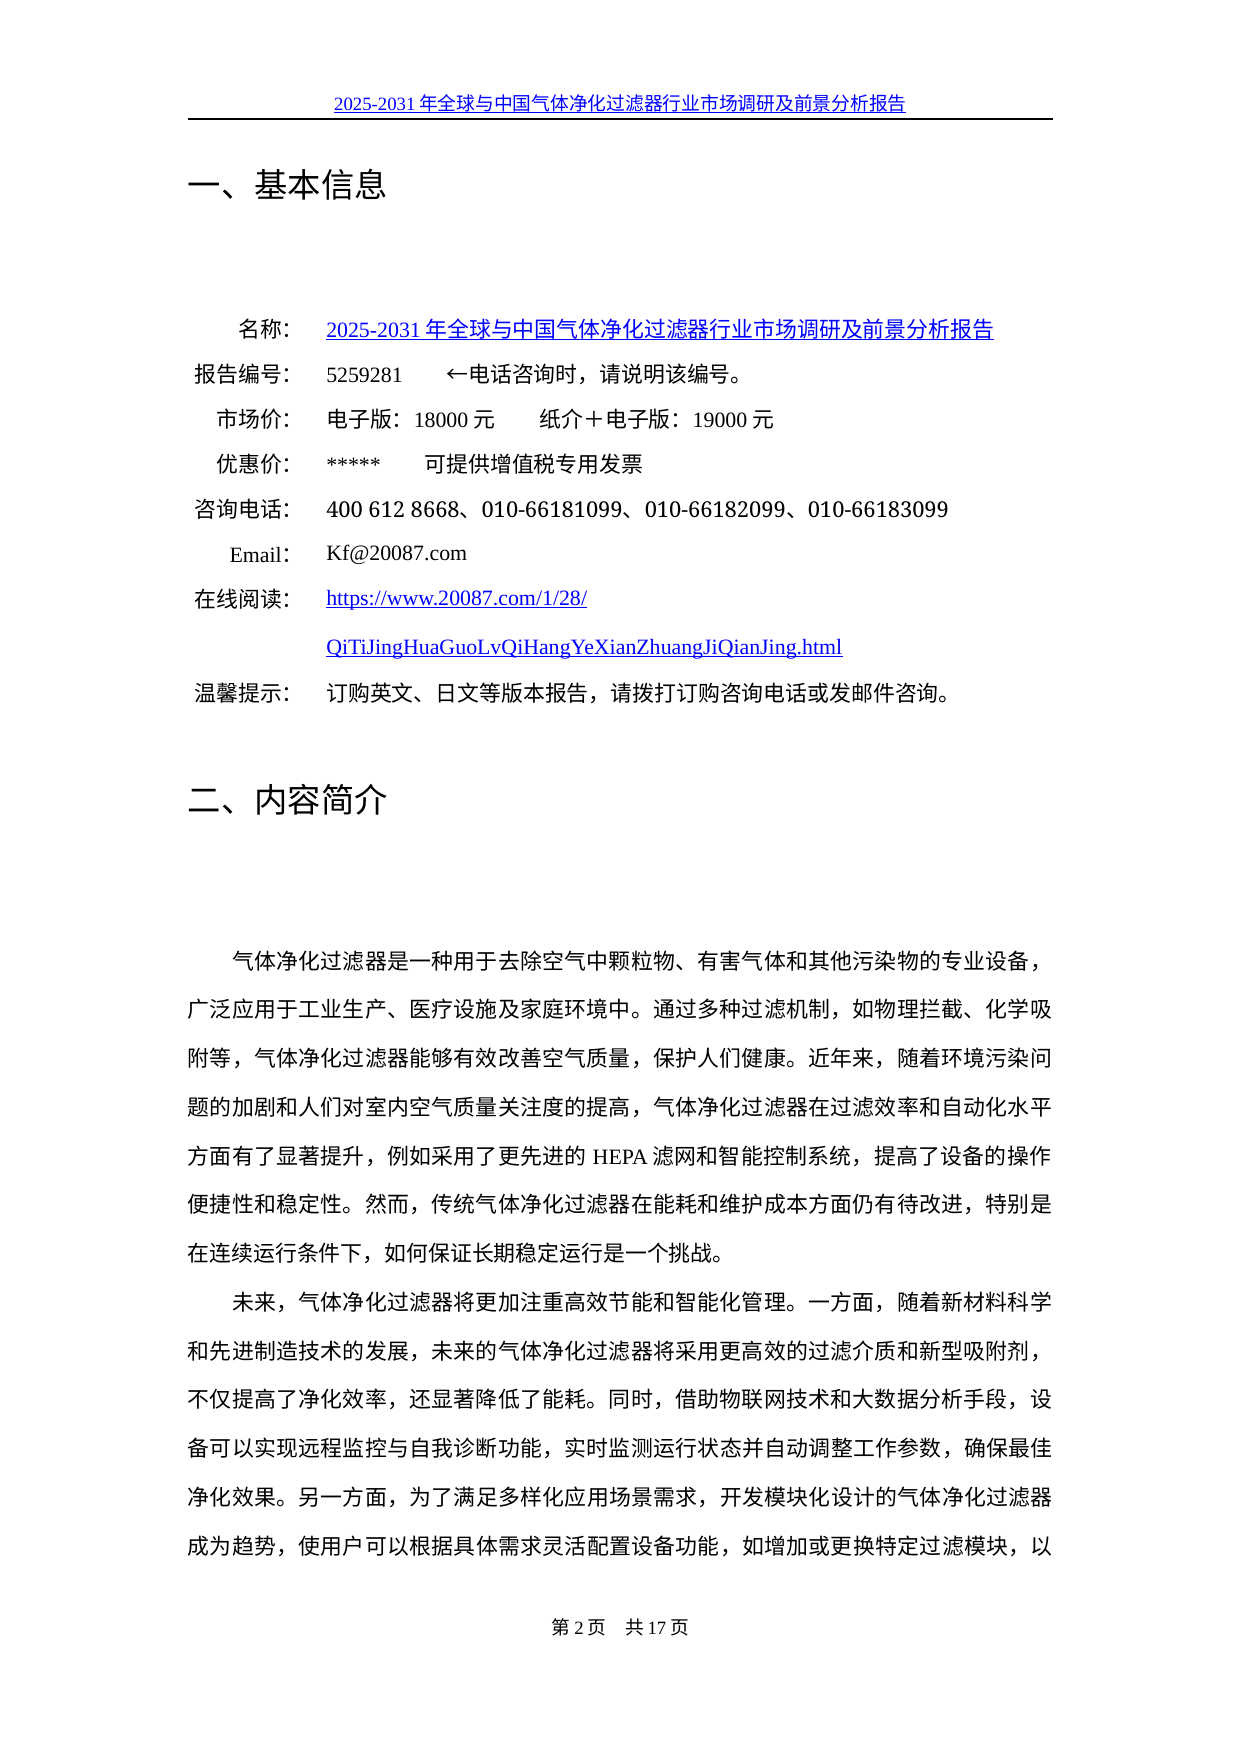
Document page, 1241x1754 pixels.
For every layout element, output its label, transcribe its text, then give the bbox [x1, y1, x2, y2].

table_cell ***** 可提供增值税专用发票 [315, 447, 1073, 492]
table_cell 在线阅读： [167, 582, 315, 675]
title 一、基本信息 [187, 150, 1053, 215]
table_cell Email： [167, 537, 315, 582]
table_cell 订购英文、日文等版本报告，请拨打订购咨询电话或发邮件咨询。 [315, 675, 1073, 720]
table_header 名称： [167, 312, 315, 357]
table_cell [315, 582, 1073, 675]
table_cell 400 612 8668、010-66181099、010-66182099、010-66183099 [315, 492, 1073, 537]
title 二、内容简介 [187, 766, 1053, 831]
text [187, 943, 1053, 1561]
table_cell 报告编号： [167, 357, 315, 402]
table_cell 市场价： [167, 402, 315, 447]
table_cell 电子版：18000 元 纸介＋电子版：19000 元 [315, 402, 1073, 447]
table_cell Kf@20087.com [315, 537, 1073, 582]
table_cell 咨询电话： [167, 492, 315, 537]
table_cell 优惠价： [167, 447, 315, 492]
table_cell 温馨提示： [167, 675, 315, 720]
table_header 2025-2031年全球与中国气体净化过滤器行业市场调研及前景分析报告 [315, 312, 1073, 357]
table_cell 5259281 ←电话咨询时，请说明该编号。 [315, 357, 1073, 402]
